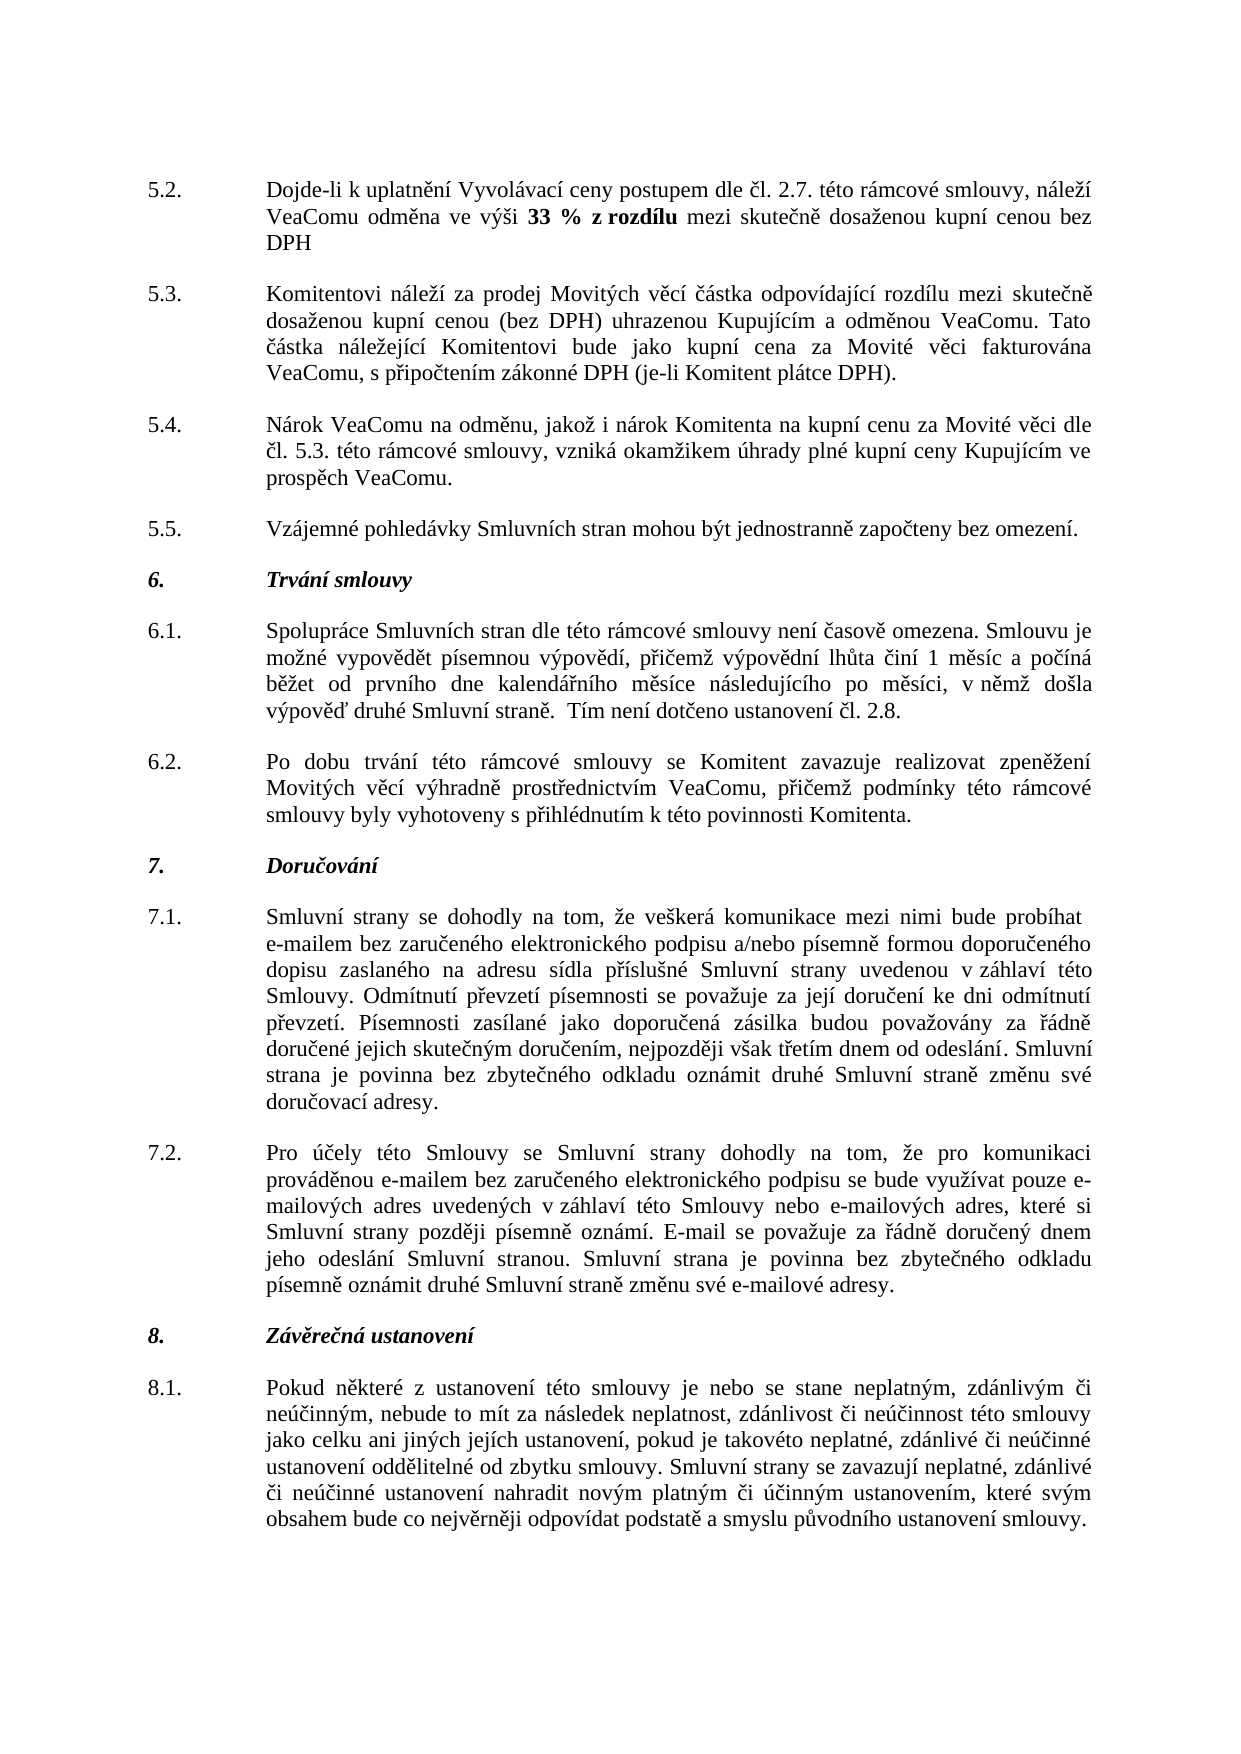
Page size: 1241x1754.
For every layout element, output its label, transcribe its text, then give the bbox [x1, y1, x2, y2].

subtitle Trvání smlouvy [148, 566, 1093, 593]
subtitle Dojde-li k uplatnění Vyvolávací ceny postupem dle čl. 2.7. této rámcové smlouvy, náleží VeaComu odměna ve výši 33 % z rozdílu mezi skutečně dosaženou kupní cenou bez DPH [148, 176, 1093, 255]
subtitle Vzájemné pohledávky Smluvních stran mohou být jednostranně započteny bez omezení. [148, 515, 1093, 541]
subtitle Pokud některé z ustanovení této smlouvy je nebo se stane neplatným, zdánlivým či neúčinným, nebude to mít za následek neplatnost, zdánlivost či neúčinnost této smlouvy jako celku ani jiných jejích ustanovení, pokud je takovéto neplatné, zdánlivé či neúčinné ustanovení oddělitelné od zbytku smlouvy. Smluvní strany se zavazují neplatné, zdánlivé či neúčinné ustanovení nahradit novým platným či účinným ustanovením, které svým obsahem bude co nejvěrněji odpovídat podstatě a smyslu původního ustanovení smlouvy. [148, 1374, 1093, 1532]
subtitle Nárok VeaComu na odměnu, jakož i nárok Komitenta na kupní cenu za Movité věci dle čl. 5.3. této rámcové smlouvy, vzniká okamžikem úhrady plné kupní ceny Kupujícím ve prospěch VeaComu. [148, 411, 1093, 490]
subtitle Závěrečná ustanovení [148, 1322, 1093, 1349]
subtitle Spolupráce Smluvních stran dle této rámcové smlouvy není časově omezena. Smlouvu je možné vypovědět písemnou výpovědí, přičemž výpovědní lhůta činí 1 měsíc a počíná běžet od prvního dne kalendářního měsíce následujícího po měsíci, v němž došla výpověď druhé Smluvní straně. Tím není dotčeno ustanovení čl. 2.8. [148, 618, 1093, 723]
subtitle Komitentovi náleží za prodej Movitých věcí částka odpovídající rozdílu mezi skutečně dosaženou kupní cenou (bez DPH) uhrazenou Kupujícím a odměnou VeaComu. Tato částka náležející Komitentovi bude jako kupní cena za Movité věci fakturována VeaComu, s připočtením zákonné DPH (je-li Komitent plátce DPH). [148, 280, 1093, 386]
subtitle Pro účely této Smlouvy se Smluvní strany dohodly na tom, že pro komunikaci prováděnou e-mailem bez zaručeného elektronického podpisu se bude využívat pouze e-mailových adres uvedených v záhlaví této Smlouvy nebo e-mailových adres, které si Smluvní strany později písemně oznámí. E-mail se považuje za řádně doručený dnem jeho odeslání Smluvní stranou. Smluvní strana je povinna bez zbytečného odkladu písemně oznámit druhé Smluvní straně změnu své e-mailové adresy. [148, 1139, 1093, 1297]
subtitle Po dobu trvání této rámcové smlouvy se Komitent zavazuje realizovat zpeněžení Movitých věcí výhradně prostřednictvím VeaComu, přičemž podmínky této rámcové smlouvy byly vyhotoveny s přihlédnutím k této povinnosti Komitenta. [148, 748, 1093, 827]
subtitle Smluvní strany se dohodly na tom, že veškerá komunikace mezi nimi bude probíhat e-mailem bez zaručeného elektronického podpisu a/nebo písemně formou doporučeného dopisu zaslaného na adresu sídla příslušné Smluvní strany uvedenou v záhlaví této Smlouvy. Odmítnutí převzetí písemnosti se považuje za její doručení ke dni odmítnutí převzetí. Písemnosti zasílané jako doporučená zásilka budou považovány za řádně doručené jejich skutečným doručením, nejpozději však třetím dnem od odeslání. Smluvní strana je povinna bez zbytečného odkladu oznámit druhé Smluvní straně změnu své doručovací adresy. [148, 903, 1093, 1114]
subtitle Doručování [148, 852, 1093, 878]
